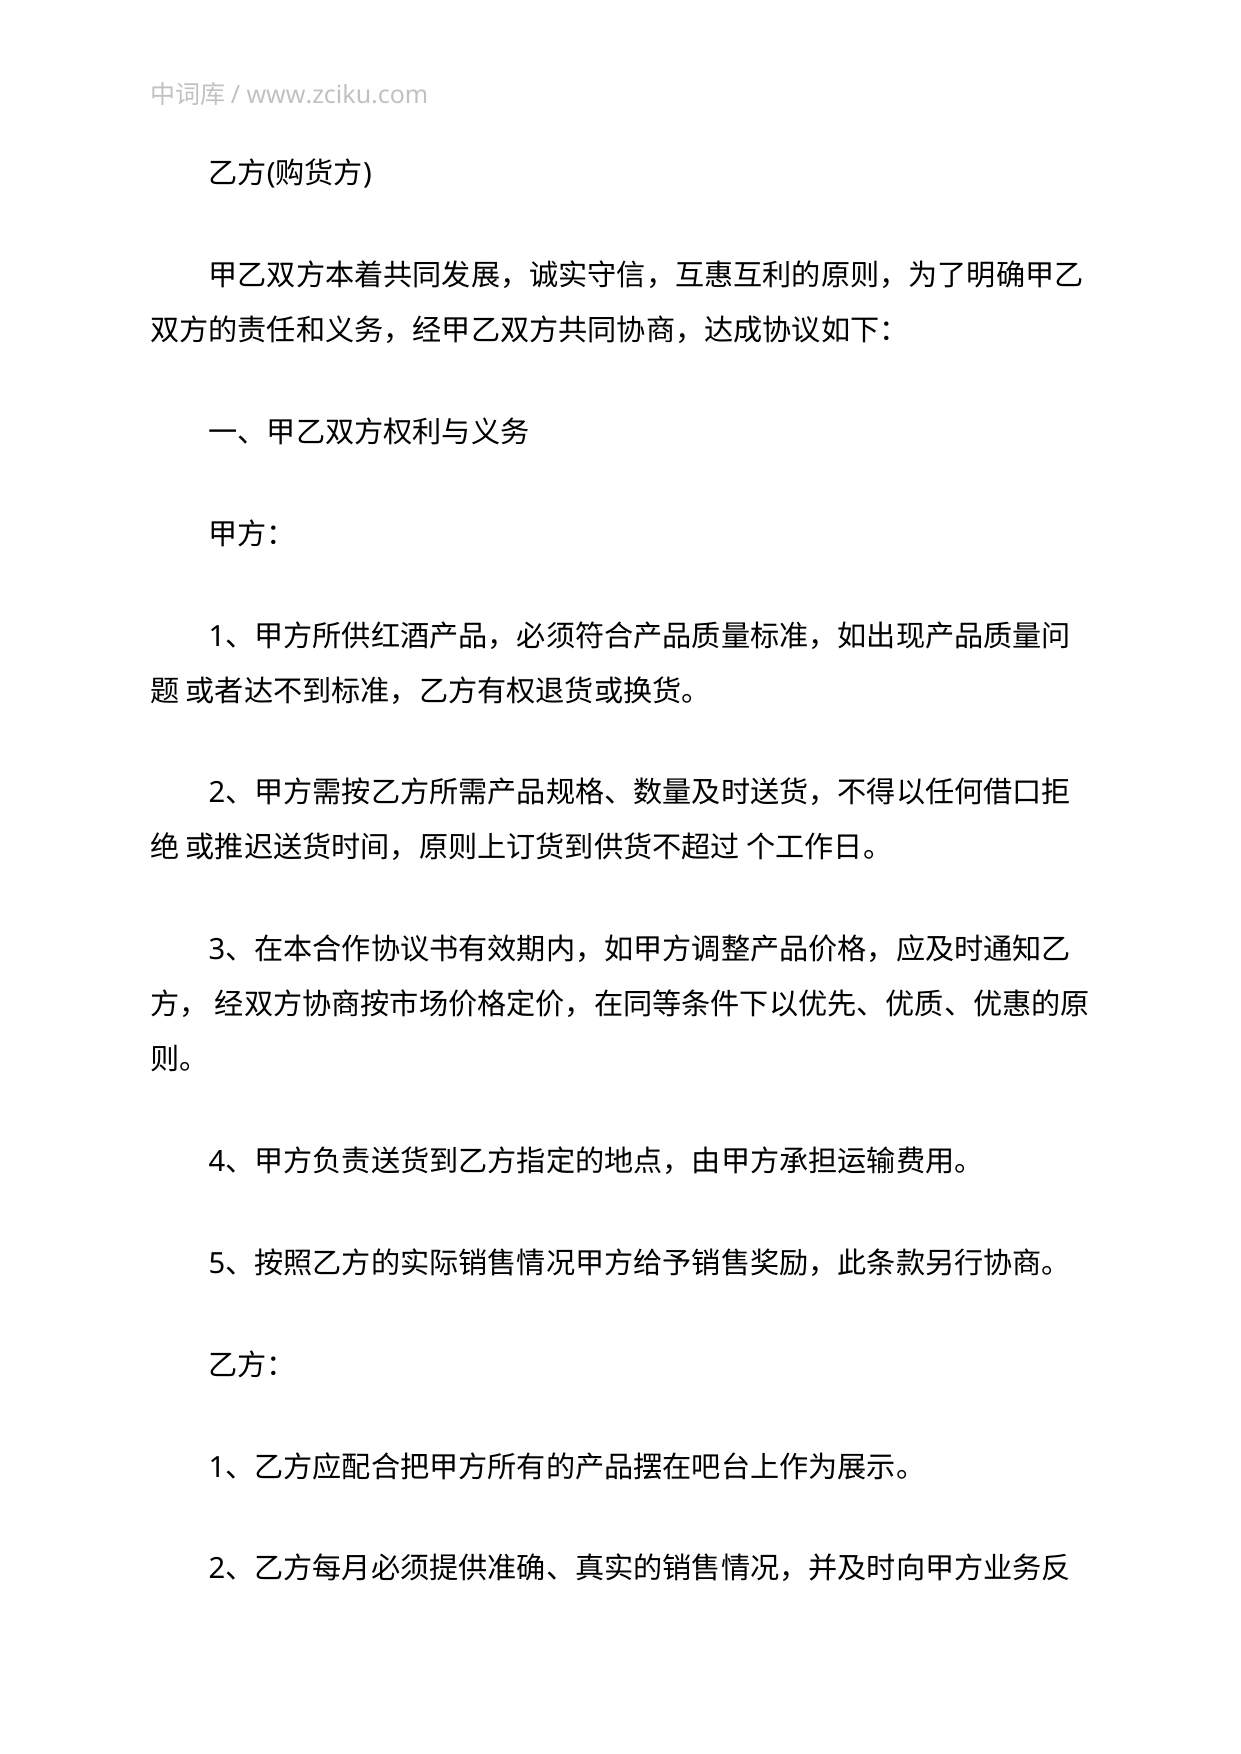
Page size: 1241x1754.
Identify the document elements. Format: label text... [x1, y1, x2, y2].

text 1、甲方所供红酒产品，必须符合产品质量标准，如出现产品质量问题 或者达不到标准，乙方有权退货或换货。 [150, 612, 1090, 709]
text 2、甲方需按乙方所需产品规格、数量及时送货，不得以任何借口拒绝 或推迟送货时间，原则上订货到供货不超过 个工作日。 [150, 769, 1090, 866]
text 乙方： [150, 1341, 1090, 1384]
text 5、按照乙方的实际销售情况甲方给予销售奖励，此条款另行协商。 [150, 1239, 1090, 1282]
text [150, 1545, 1090, 1587]
text 1、乙方应配合把甲方所有的产品摆在吧台上作为展示。 [150, 1443, 1090, 1486]
text 4、甲方负责送货到乙方指定的地点，由甲方承担运输费用。 [150, 1137, 1090, 1180]
text 一、甲乙双方权利与义务 [150, 409, 1090, 451]
text 甲乙双方本着共同发展，诚实守信，互惠互利的原则，为了明确甲乙双方的责任和义务，经甲乙双方共同协商，达成协议如下： [150, 252, 1090, 349]
text 乙方(购货方) [150, 150, 1090, 192]
text 甲方： [150, 510, 1090, 553]
text 3、在本合作协议书有效期内，如甲方调整产品价格，应及时通知乙方， 经双方协商按市场价格定价，在同等条件下以优先、优质、优惠的原则。 [150, 926, 1090, 1078]
